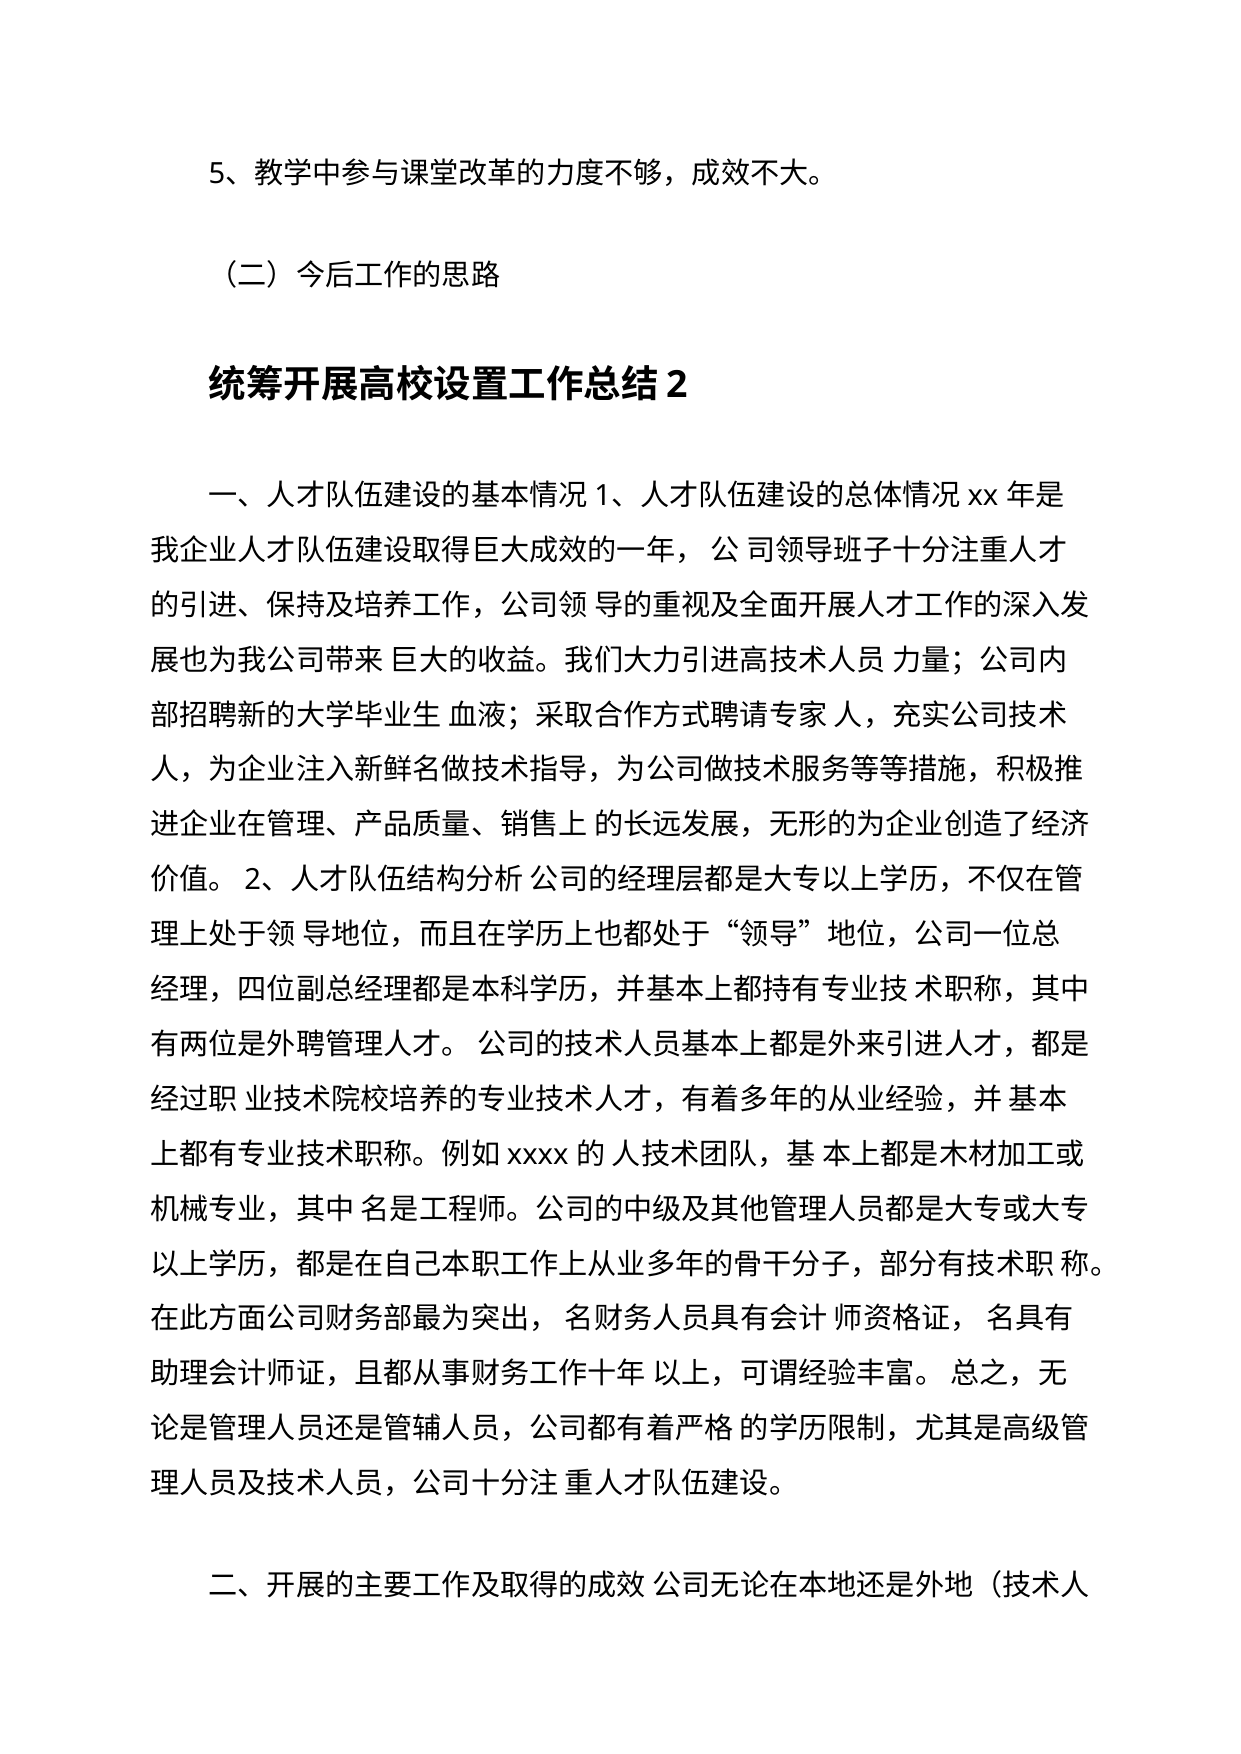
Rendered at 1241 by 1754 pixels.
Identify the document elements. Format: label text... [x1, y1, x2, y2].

text （二）今后工作的思路 [150, 252, 1090, 294]
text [150, 1562, 1090, 1604]
text 统筹开展高校设置工作总结2 [150, 354, 1090, 408]
text 5、教学中参与课堂改革的力度不够，成效不大。 [150, 150, 1090, 192]
text 一、人才队伍建设的基本情况 1、人才队伍建设的总体情况 xx 年是我企业人才队伍建设取得巨大成效的一年， 公 司领导班子十分注重人才的引进、保持及培养工作，公司领 导的重视及全面开展人才工作的深入发展也为我公司带来 巨大的收益。我们大力引进高技术人员 力量；公司内部招聘新的大学毕业生 血液；采取合作方式聘请专家 人，充实公司技术 人，为企业注入新鲜名做技术指导，为公司做技术服务等等措施，积极推进企业在管理、产品质量、销售上 的长远发展，无形的为企业创造了经济价值。 2、人才队伍结构分析 公司的经理层都是大专以上学历，不仅在管理上处于领 导地位，而且在学历上也都处于“领导”地位，公司一位总 经理，四位副总经理都是本科学历，并基本上都持有专业技 术职称，其中有两位是外聘管理人才。 公司的技术人员基本上都是外来引进人才，都是经过职 业技术院校培养的专业技术人才，有着多年的从业经验，并 基本上都有专业技术职称。例如 xxxx 的 人技术团队，基 本上都是木材加工或机械专业，其中 名是工程师。公司的中级及其他管理人员都是大专或大专以上学历，都是在自己本职工作上从业多年的骨干分子，部分有技术职 称。在此方面公司财务部最为突出， 名财务人员具有会计 师资格证， 名具有助理会计师证，且都从事财务工作十年 以上，可谓经验丰富。 总之，无论是管理人员还是管辅人员，公司都有着严格 的学历限制，尤其是高级管理人员及技术人员，公司十分注 重人才队伍建设。 [150, 471, 1090, 1502]
